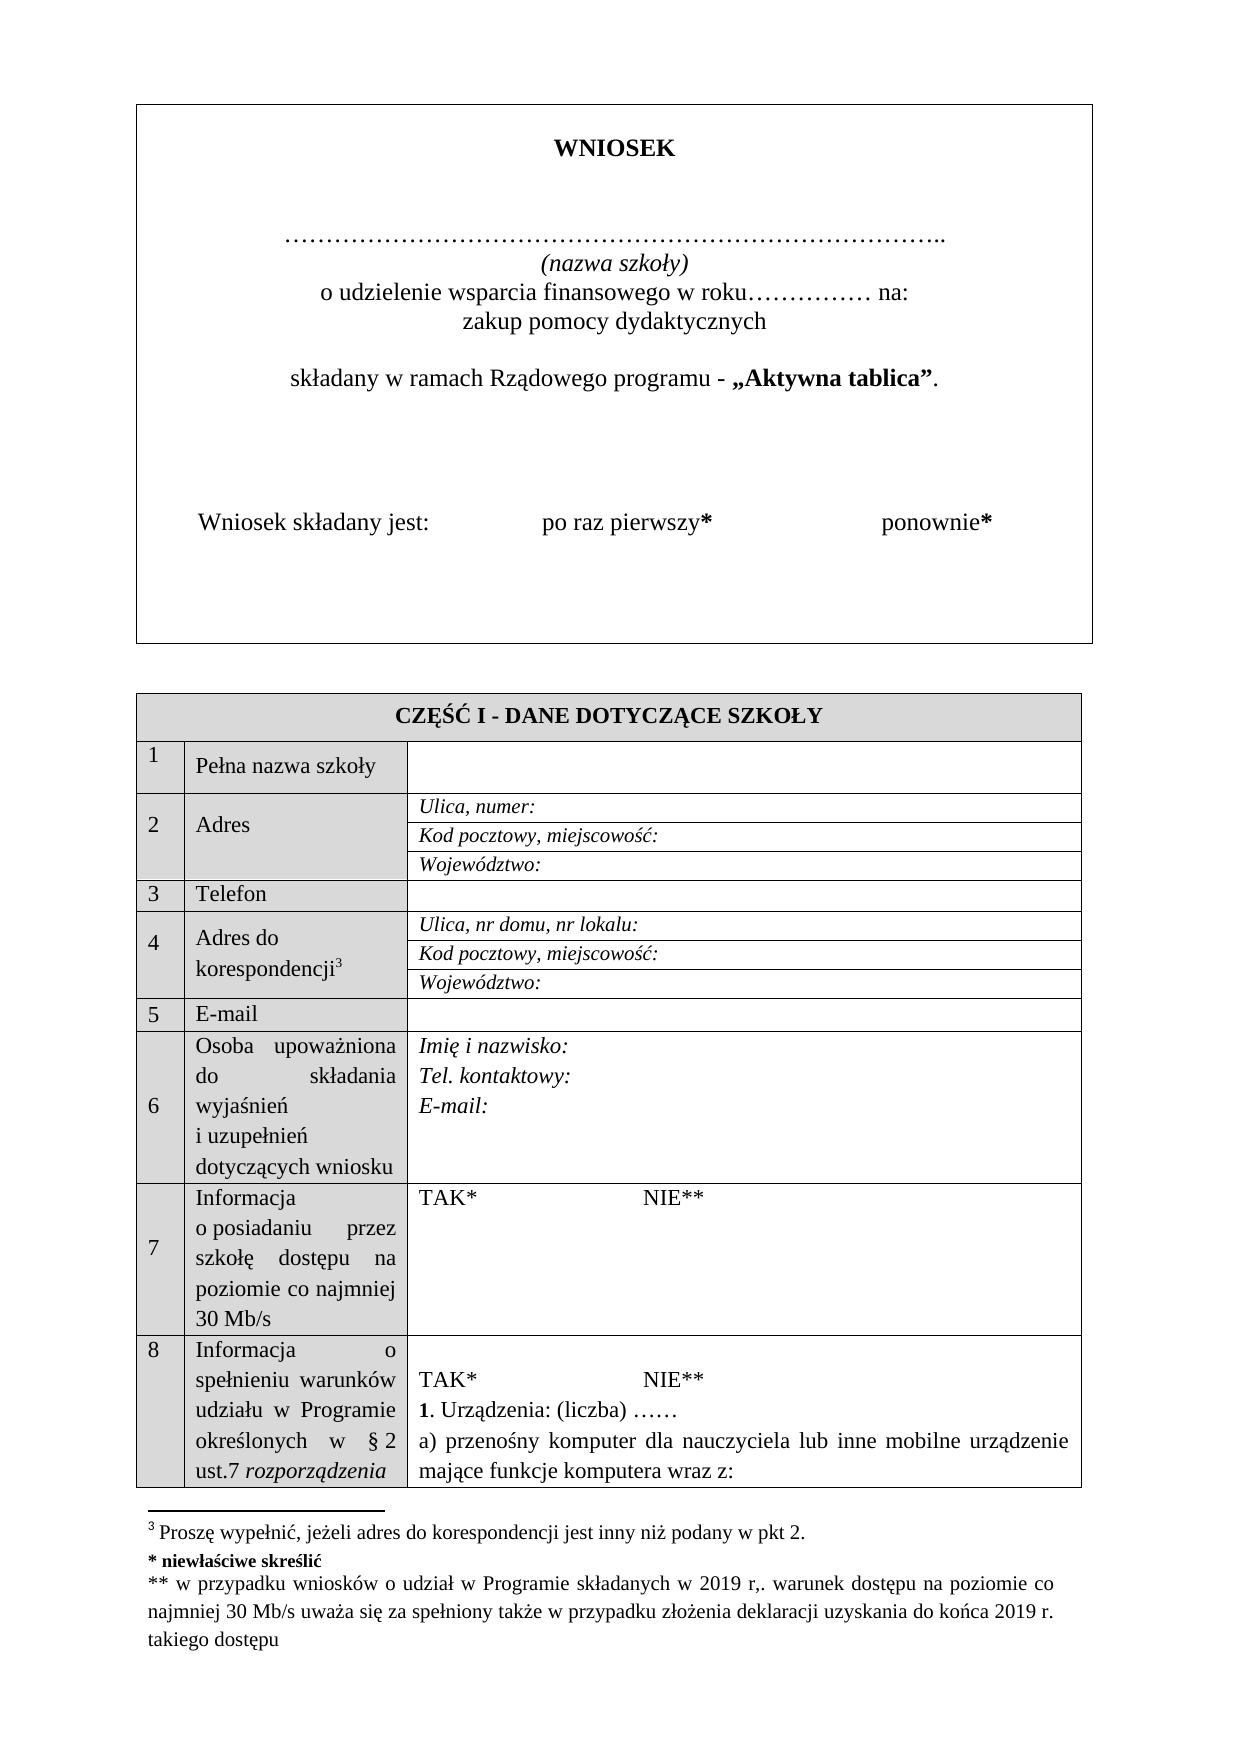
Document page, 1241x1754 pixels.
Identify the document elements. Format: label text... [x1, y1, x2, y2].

table_cell 4 [137, 912, 184, 998]
table_cell E-mail [185, 999, 407, 1031]
table_cell Telefon [185, 881, 407, 911]
table_cell Województwo: [408, 852, 1081, 879]
table_cell Województwo: [408, 970, 1081, 998]
table_cell [408, 999, 1081, 1031]
table_cell Kod pocztowy, miejscowość: [408, 941, 1081, 969]
table_cell Kod pocztowy, miejscowość: [408, 823, 1081, 851]
table_cell [408, 881, 1081, 911]
table_cell 1 [137, 742, 184, 793]
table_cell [408, 1336, 1081, 1487]
table_cell 2 [137, 794, 184, 879]
table_cell 5 [137, 999, 184, 1031]
table_cell [408, 742, 1081, 793]
table_cell 3 [137, 881, 184, 911]
table_cell 6 [137, 1032, 184, 1183]
table_cell Informacja o posiadaniu przez szkołę dostępu na poziomie co najmniej 30 Mb/s [185, 1184, 407, 1335]
table_cell Ulica, nr domu, nr lokalu: [408, 912, 1081, 940]
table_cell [185, 1336, 407, 1487]
table_cell Adres do korespondencji [185, 912, 407, 998]
table_header CZĘŚĆ I - DANE DOTYCZĄCE SZKOŁY [137, 694, 1081, 741]
table_cell Adres [185, 794, 407, 879]
table_cell Ulica, numer: [408, 794, 1081, 822]
table_cell Pełna nazwa szkoły [185, 742, 407, 793]
table_cell 7 [137, 1184, 184, 1335]
table_cell 8 [137, 1336, 184, 1487]
table_cell Imię i nazwisko: Tel. kontaktowy: E-mail: [408, 1032, 1081, 1183]
table_cell WNIOSEK …………………………………………………………………….. (nazwa szkoły) o udzielenie wsparcia finansowego w roku…………… na: zakup pomocy dydaktycznych składany w ramach Rządowego programu - „Aktywna tablica”. Wniosek składany jest: po raz pierwszy* ponownie* [137, 105, 1092, 643]
table_cell Osoba upoważniona do składania wyjaśnień i uzupełnień dotyczących wniosku [185, 1032, 407, 1183]
table_cell TAK* NIE** [408, 1184, 1081, 1335]
